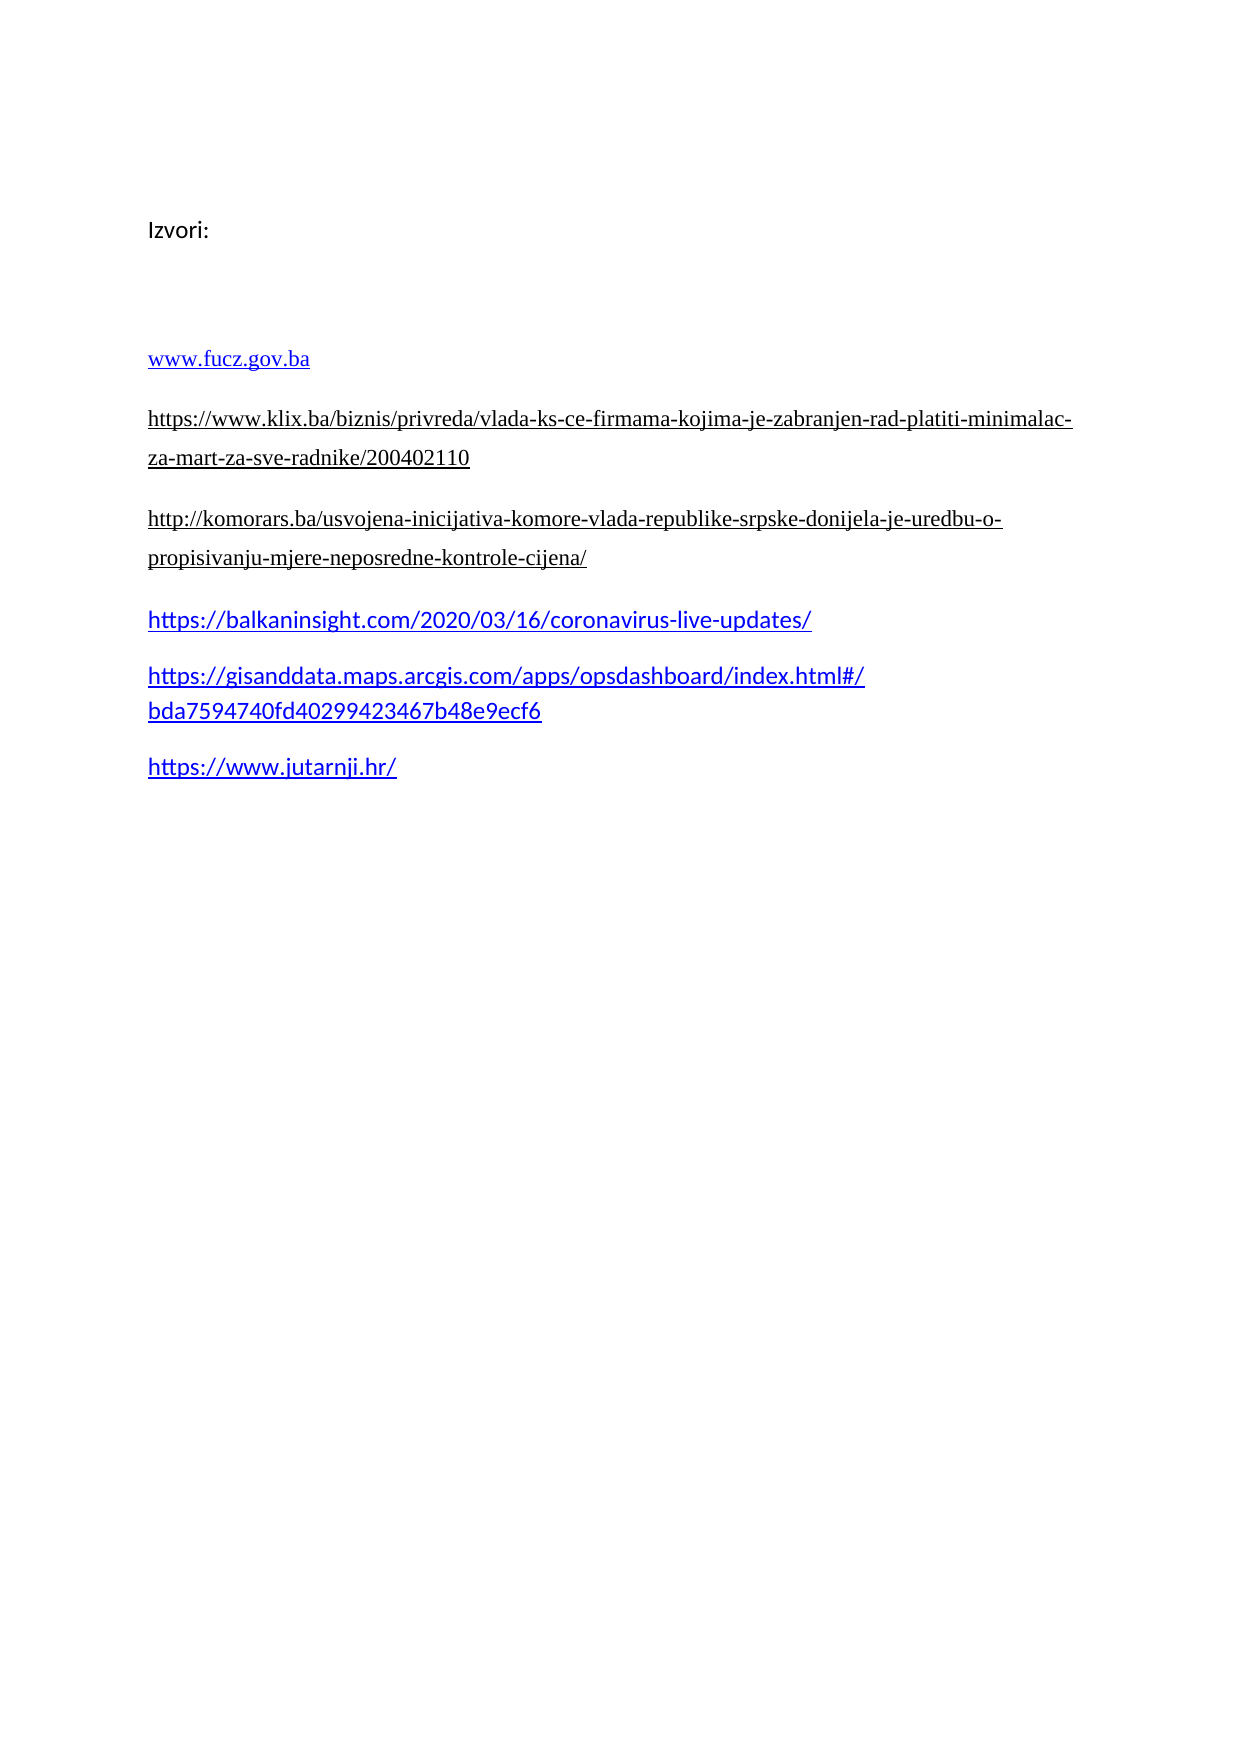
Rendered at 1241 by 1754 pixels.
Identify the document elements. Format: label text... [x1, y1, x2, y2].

text https://www.klix.ba/biznis/privreda/vlada-ks-ce-firmama-kojima-je-zabranjen-rad-platiti-minimalac-za-mart-za-sve-radnike/200402110 [148, 405, 1093, 471]
text Izvori: [148, 214, 1093, 245]
text http://komorars.ba/usvojena-inicijativa-komore-vlada-republike-srpske-donijela-je-uredbu-o-propisivanju-mjere-neposredne-kontrole-cijena/ [148, 505, 1093, 571]
text www.fucz.gov.ba [148, 345, 1093, 371]
text https://www.jutarnji.hr/ [148, 751, 1093, 782]
text https://gisanddata.maps.arcgis.com/apps/opsdashboard/index.html#/bda7594740fd40299423467b48e9ecf6 [148, 660, 1093, 726]
text https://balkaninsight.com/2020/03/16/coronavirus-live-updates/ [148, 604, 1093, 635]
